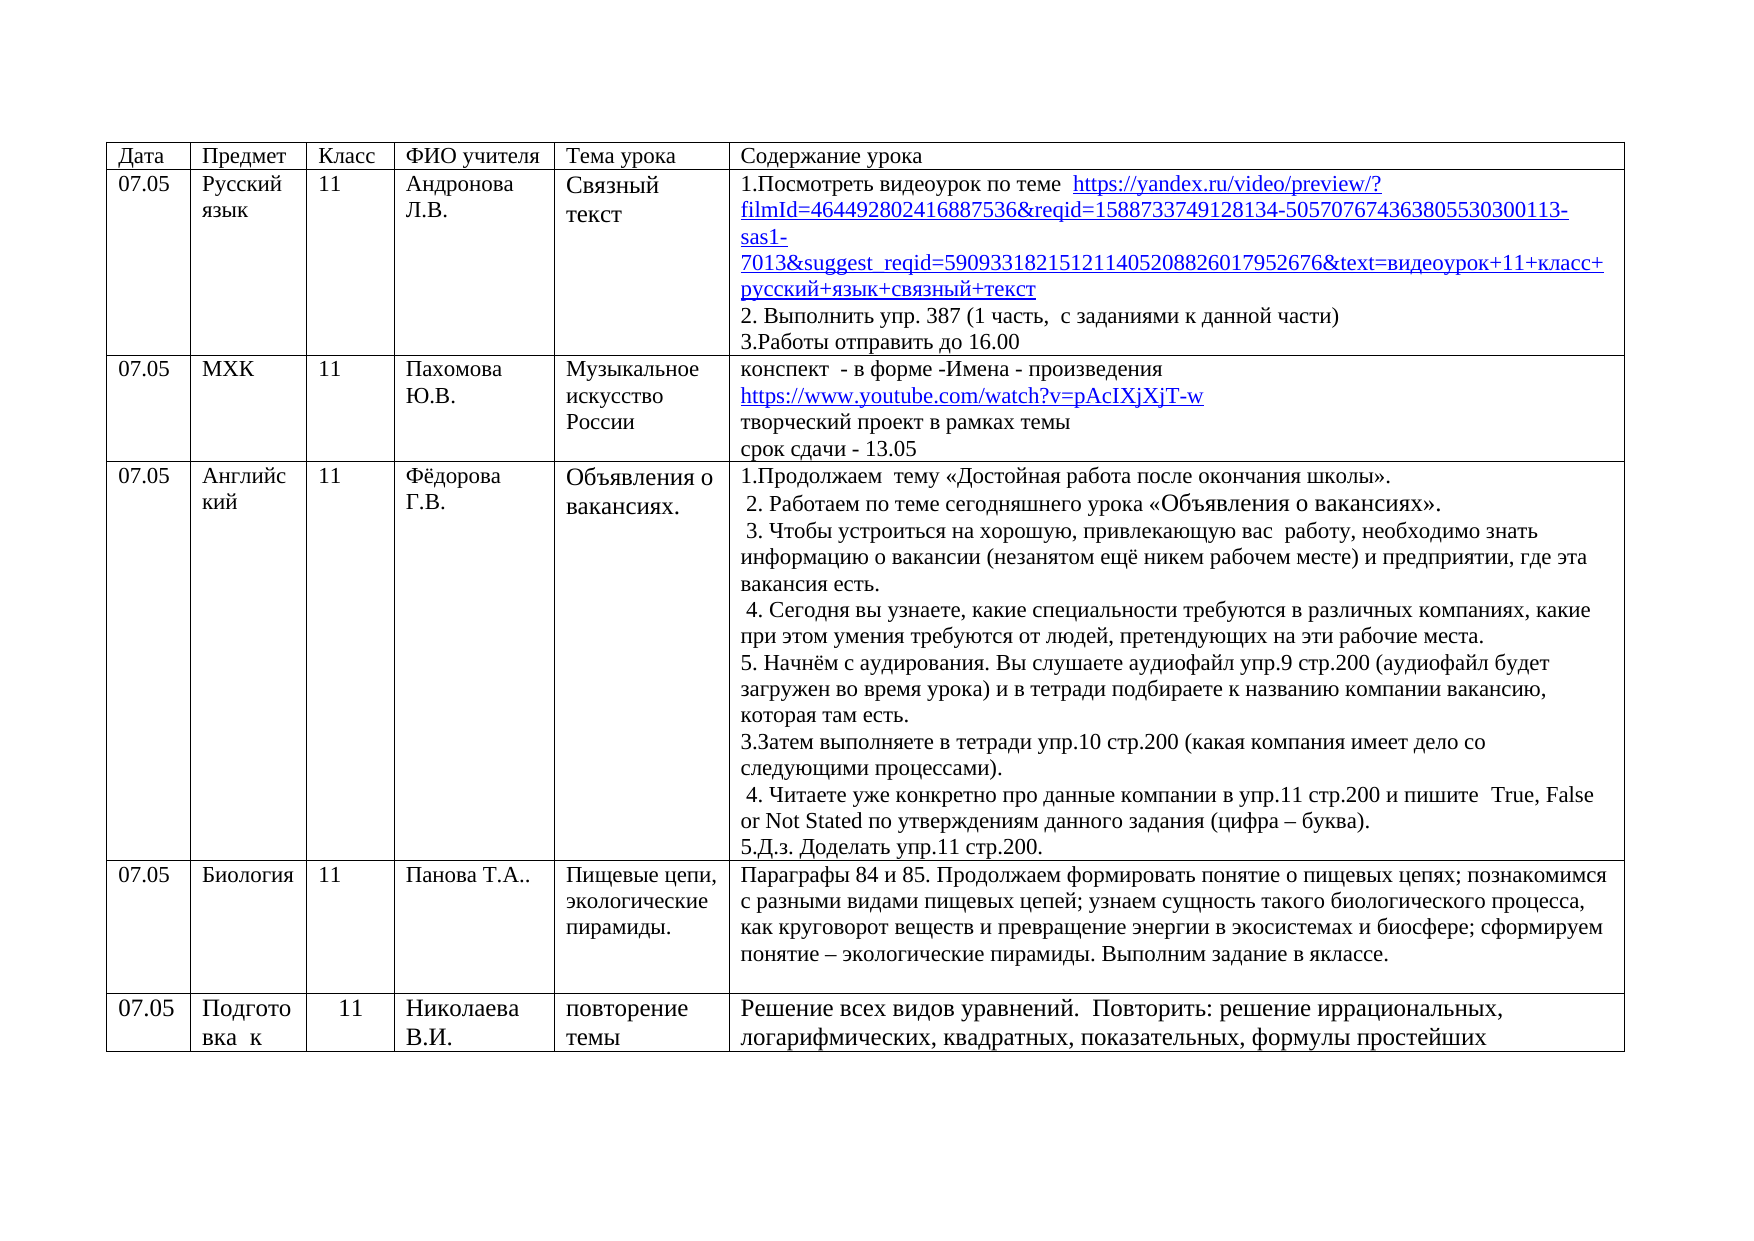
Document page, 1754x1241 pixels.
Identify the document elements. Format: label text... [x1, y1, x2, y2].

table_cell МХК [191, 356, 306, 461]
table_header ФИО учителя [395, 143, 554, 169]
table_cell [191, 994, 306, 1051]
table_cell Андронова Л.В. [395, 170, 554, 354]
table_cell Связный текст [555, 170, 729, 354]
table_cell 11 [307, 462, 394, 860]
table_cell конспект - в форме -Имена - произведения https://www.youtube.com/watch?v=pAcIXjXjT-w творческий проект в рамках темы срок сдачи - 13.05 [730, 356, 1624, 461]
table_cell Панова Т.А.. [395, 861, 554, 992]
table_cell 1.Посмотреть видеоурок по теме https://yandex.ru/video/preview/?filmId=464492802416887536&reqid=1588733749128134-505707674363805530300113-sas1-7013&suggest_reqid=590933182151211405208826017952676&text=видеоурок+11+класс+русский+язык+связный+текст 2. Выполнить упр. 387 (1 часть, с заданиями к данной части) 3.Работы отправить до 16.00 [730, 170, 1624, 354]
table_cell 07.05 [107, 462, 190, 860]
table_cell Фёдорова Г.В. [395, 462, 554, 860]
table_header Предмет [191, 143, 306, 169]
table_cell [730, 994, 1624, 1051]
table_cell 11 [307, 356, 394, 461]
table_cell 11 [307, 170, 394, 354]
table_cell 11 [307, 994, 394, 1051]
table_cell Пищевые цепи, экологические пирамиды. [555, 861, 729, 992]
table_cell Биология [191, 861, 306, 992]
table_header Дата [107, 143, 190, 169]
table_cell Английский [191, 462, 306, 860]
table_cell 07.05 [107, 994, 190, 1051]
table_cell Музыкальное искусство России [555, 356, 729, 461]
table_cell Русский язык [191, 170, 306, 354]
table_cell повторение темы [555, 994, 729, 1051]
table_cell 1.Продолжаем тему «Достойная работа после окончания школы». 2. Работаем по теме сегодняшнего урока «Объявления о вакансиях». 3. Чтобы устроиться на хорошую, привлекающую вас работу, необходимо знать информацию о вакансии (незанятом ещё никем рабочем месте) и предприятии, где эта вакансия есть. 4. Сегодня вы узнаете, какие специальности требуются в различных компаниях, какие при этом умения требуются от людей, претендующих на эти рабочие места. 5. Начнём с аудирования. Вы слушаете аудиофайл упр.9 стр.200 (аудиофайл будет загружен во время урока) и в тетради подбираете к названию компании вакансию, которая там есть. 3.Затем выполняете в тетради упр.10 стр.200 (какая компания имеет дело со следующими процессами). 4. Читаете уже конкретно про данные компании в упр.11 стр.200 и пишите True, False or Not Stated по утверждениям данного задания (цифра – буква). 5.Д.з. Доделать упр.11 стр.200. [730, 462, 1624, 860]
table_cell Николаева В.И. [395, 994, 554, 1051]
table_cell 11 [307, 861, 394, 992]
table_cell Объявления о вакансиях. [555, 462, 729, 860]
table_cell 07.05 [107, 170, 190, 354]
table_cell 07.05 [107, 356, 190, 461]
table_header Тема урока [555, 143, 729, 169]
table_header Содержание урока [730, 143, 1624, 169]
table_header Класс [307, 143, 394, 169]
table_cell Параграфы 84 и 85. Продолжаем формировать понятие о пищевых цепях; познакомимся с разными видами пищевых цепей; узнаем сущность такого биологического процесса, как круговорот веществ и превращение энергии в экосистемах и биосфере; сформируем понятие – экологические пирамиды. Выполним задание в яклассе. [730, 861, 1624, 992]
table_cell Пахомова Ю.В. [395, 356, 554, 461]
table_cell 07.05 [107, 861, 190, 992]
